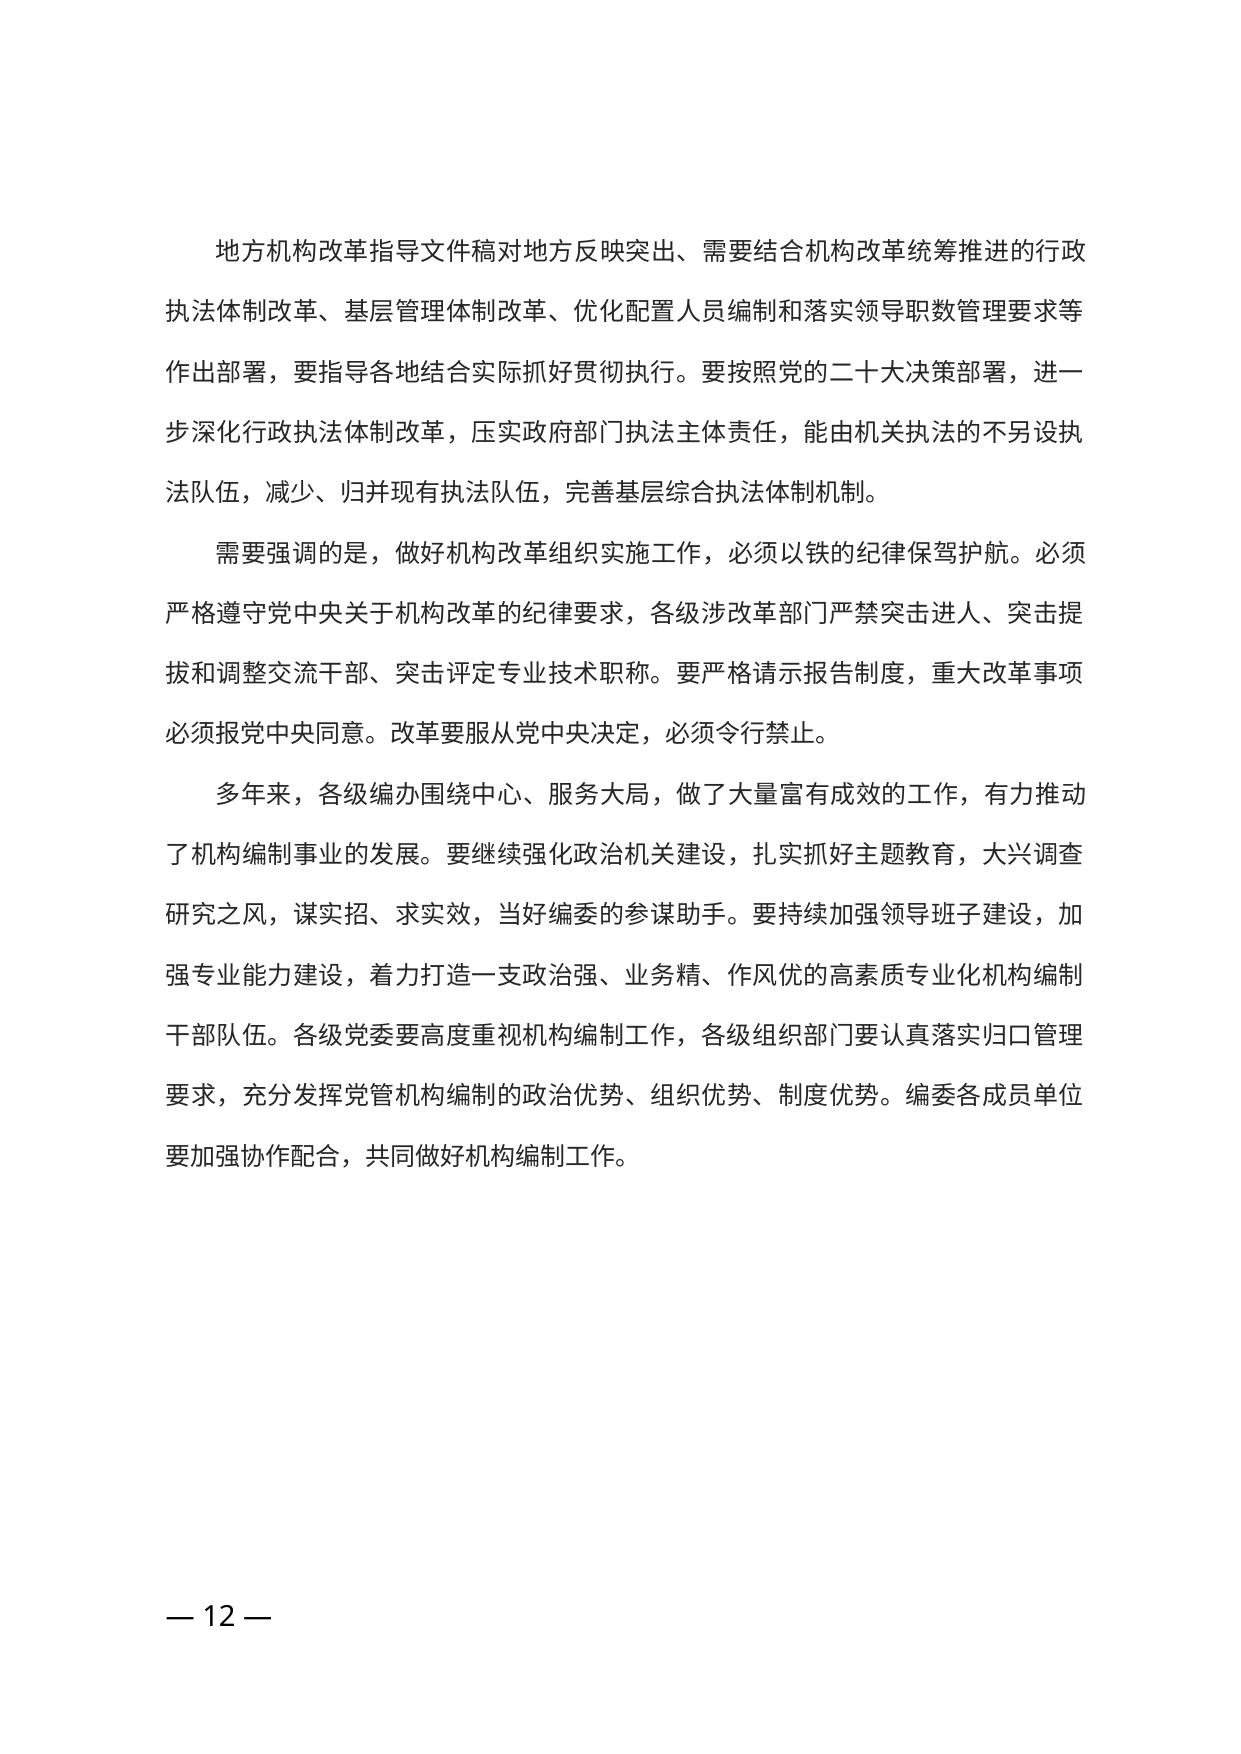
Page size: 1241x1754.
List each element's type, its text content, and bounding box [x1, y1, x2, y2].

text 多年来，各级编办围绕中心、服务大局，做了大量富有成效的工作，有力推动了机构编制事业的发展。要继续强化政治机关建设，扎实抓好主题教育，大兴调查研究之风，谋实招、求实效，当好编委的参谋助手。要持续加强领导班子建设，加强专业能力建设，着力打造一支政治强、业务精、作风优的高素质专业化机构编制干部队伍。各级党委要高度重视机构编制工作，各级组织部门要认真落实归口管理要求，充分发挥党管机构编制的政治优势、组织优势、制度优势。编委各成员单位要加强协作配合，共同做好机构编制工作。附件3 [165, 762, 1087, 1184]
text 需要强调的是，做好机构改革组织实施工作，必须以铁的纪律保驾护航。必须严格遵守党中央关于机构改革的纪律要求，各级涉改革部门严禁突击进人、突击提拔和调整交流干部、突击评定专业技术职称。要严格请示报告制度，重大改革事项必须报党中央同意。改革要服从党中央决定，必须令行禁止。 [165, 521, 1087, 762]
text 地方机构改革指导文件稿对地方反映突出、需要结合机构改革统筹推进的行政执法体制改革、基层管理体制改革、优化配置人员编制和落实领导职数管理要求等作出部署，要指导各地结合实际抓好贯彻执行。要按照党的二十大决策部署，进一步深化行政执法体制改革，压实政府部门执法主体责任，能由机关执法的不另设执法队伍，减少、归并现有执法队伍，完善基层综合执法体制机制。 [165, 219, 1087, 521]
